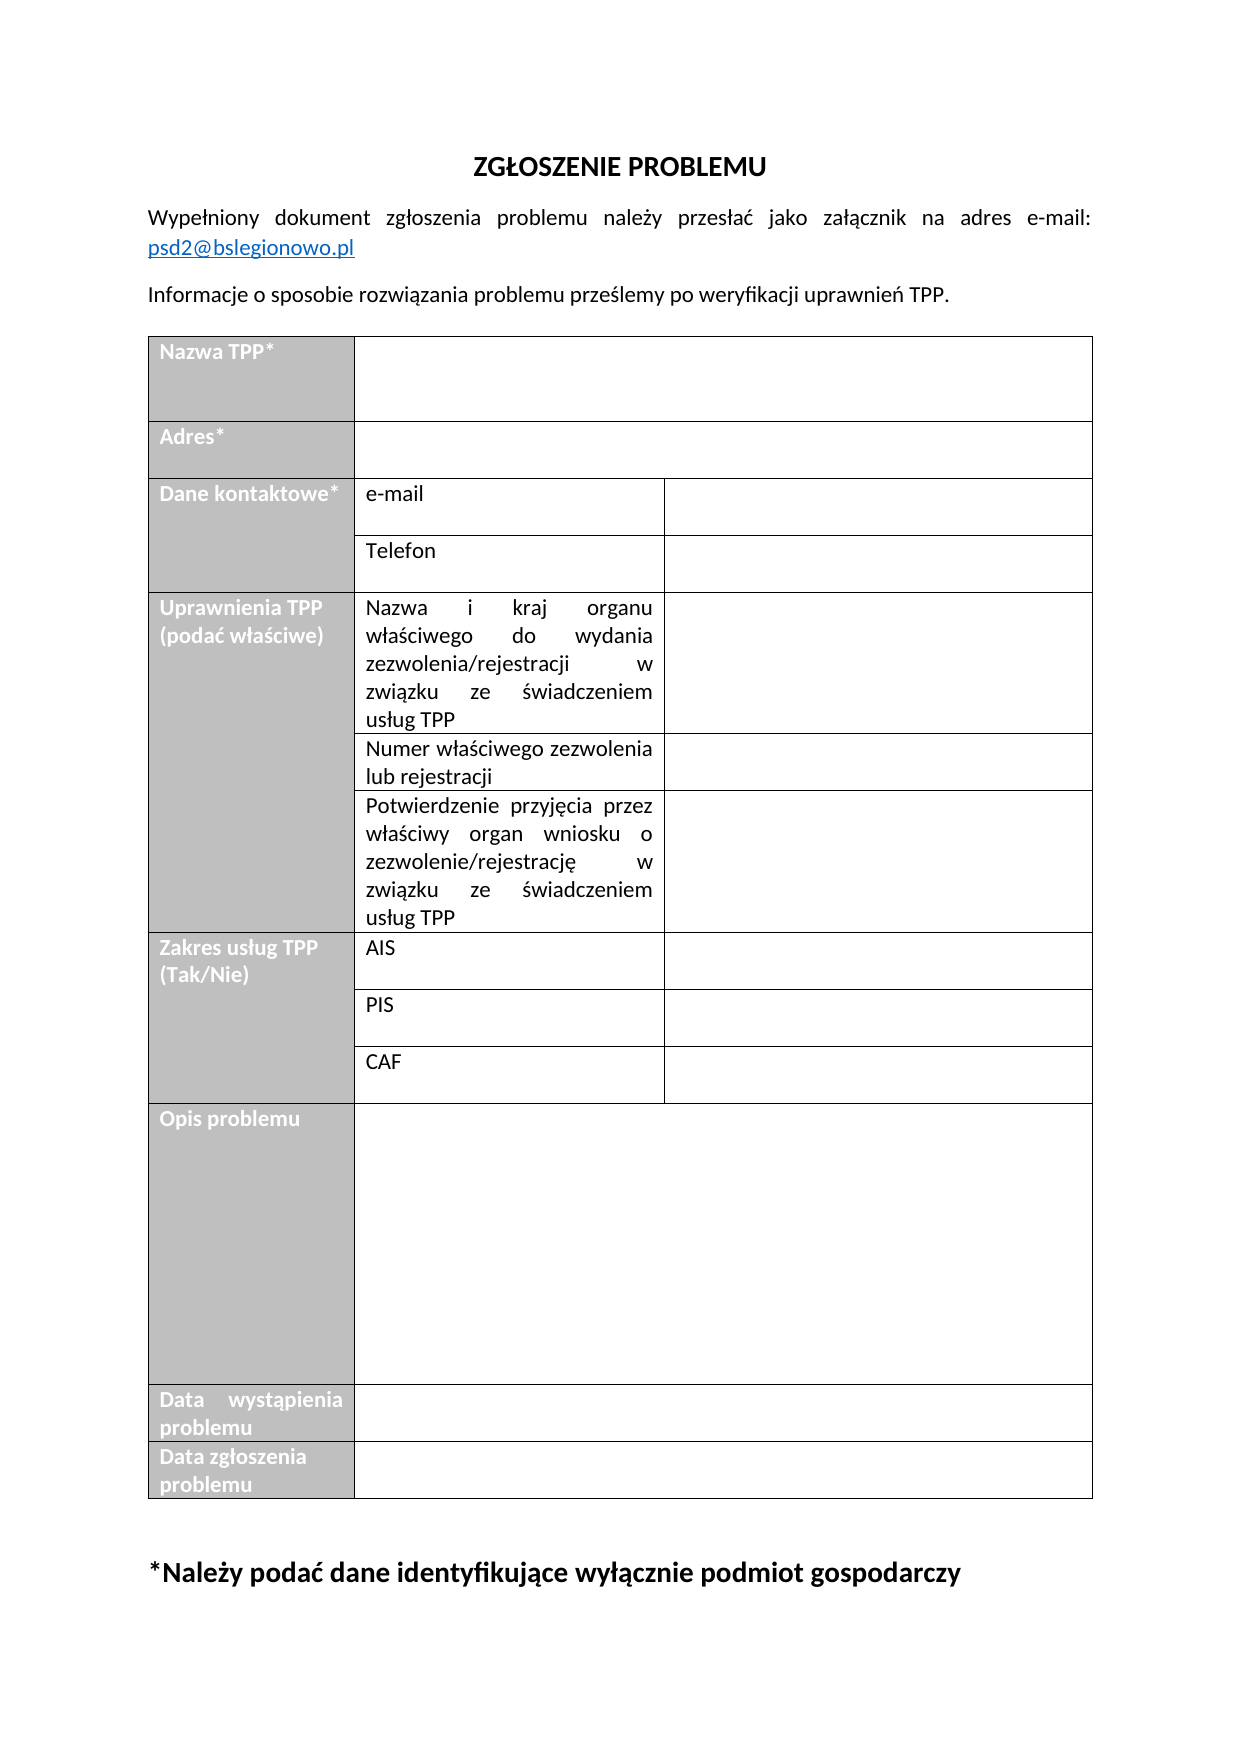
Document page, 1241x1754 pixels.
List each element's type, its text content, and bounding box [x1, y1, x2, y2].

table_cell AIS [355, 933, 664, 989]
text *Należy podać dane identyfikujące wyłącznie podmiot gospodarczy [148, 1554, 1093, 1590]
table_cell [665, 791, 1092, 932]
text Wypełniony dokument zgłoszenia problemu należy przesłać jako załącznik na adres e-mail: psd2@bslegionowo.pl [148, 203, 1093, 261]
table_header [355, 337, 1092, 421]
table_cell [355, 1442, 1092, 1498]
table_cell Adres* [149, 422, 354, 478]
table_header Nazwa TPP* [149, 337, 354, 421]
table_cell Uprawnienia TPP (podać właściwe) [149, 593, 354, 932]
table_cell Zakres usług TPP (Tak/Nie) [149, 933, 354, 1103]
table_cell [355, 1104, 1092, 1384]
table_cell Opis problemu [149, 1104, 354, 1384]
table_cell [665, 990, 1092, 1046]
table_cell Telefon [355, 536, 664, 592]
table_cell Potwierdzenie przyjęcia przez właściwy organ wniosku o zezwolenie/rejestrację w związku ze świadczeniem usług TPP [355, 791, 664, 932]
table_cell Dane kontaktowe* [149, 479, 354, 592]
table_cell CAF [355, 1047, 664, 1103]
table_cell [665, 933, 1092, 989]
table_cell e-mail [355, 479, 664, 535]
table_cell PIS [355, 990, 664, 1046]
table_cell Nazwa i kraj organu właściwego do wydania zezwolenia/rejestracji w związku ze świadczeniem usług TPP [355, 593, 664, 733]
text Informacje o sposobie rozwiązania problemu prześlemy po weryfikacji uprawnień TPP. [148, 280, 1093, 308]
table_cell [665, 734, 1092, 790]
table_cell [355, 422, 1092, 478]
table_cell [355, 1385, 1092, 1441]
table_cell [665, 536, 1092, 592]
table_cell [665, 479, 1092, 535]
table_cell Data zgłoszenia problemu [149, 1442, 354, 1498]
table_cell [665, 1047, 1092, 1103]
table_cell Data wystąpienia problemu [149, 1385, 354, 1441]
table_cell [665, 593, 1092, 733]
text ZGŁOSZENIE PROBLEMU [148, 148, 1093, 183]
table_cell Numer właściwego zezwolenia lub rejestracji [355, 734, 664, 790]
